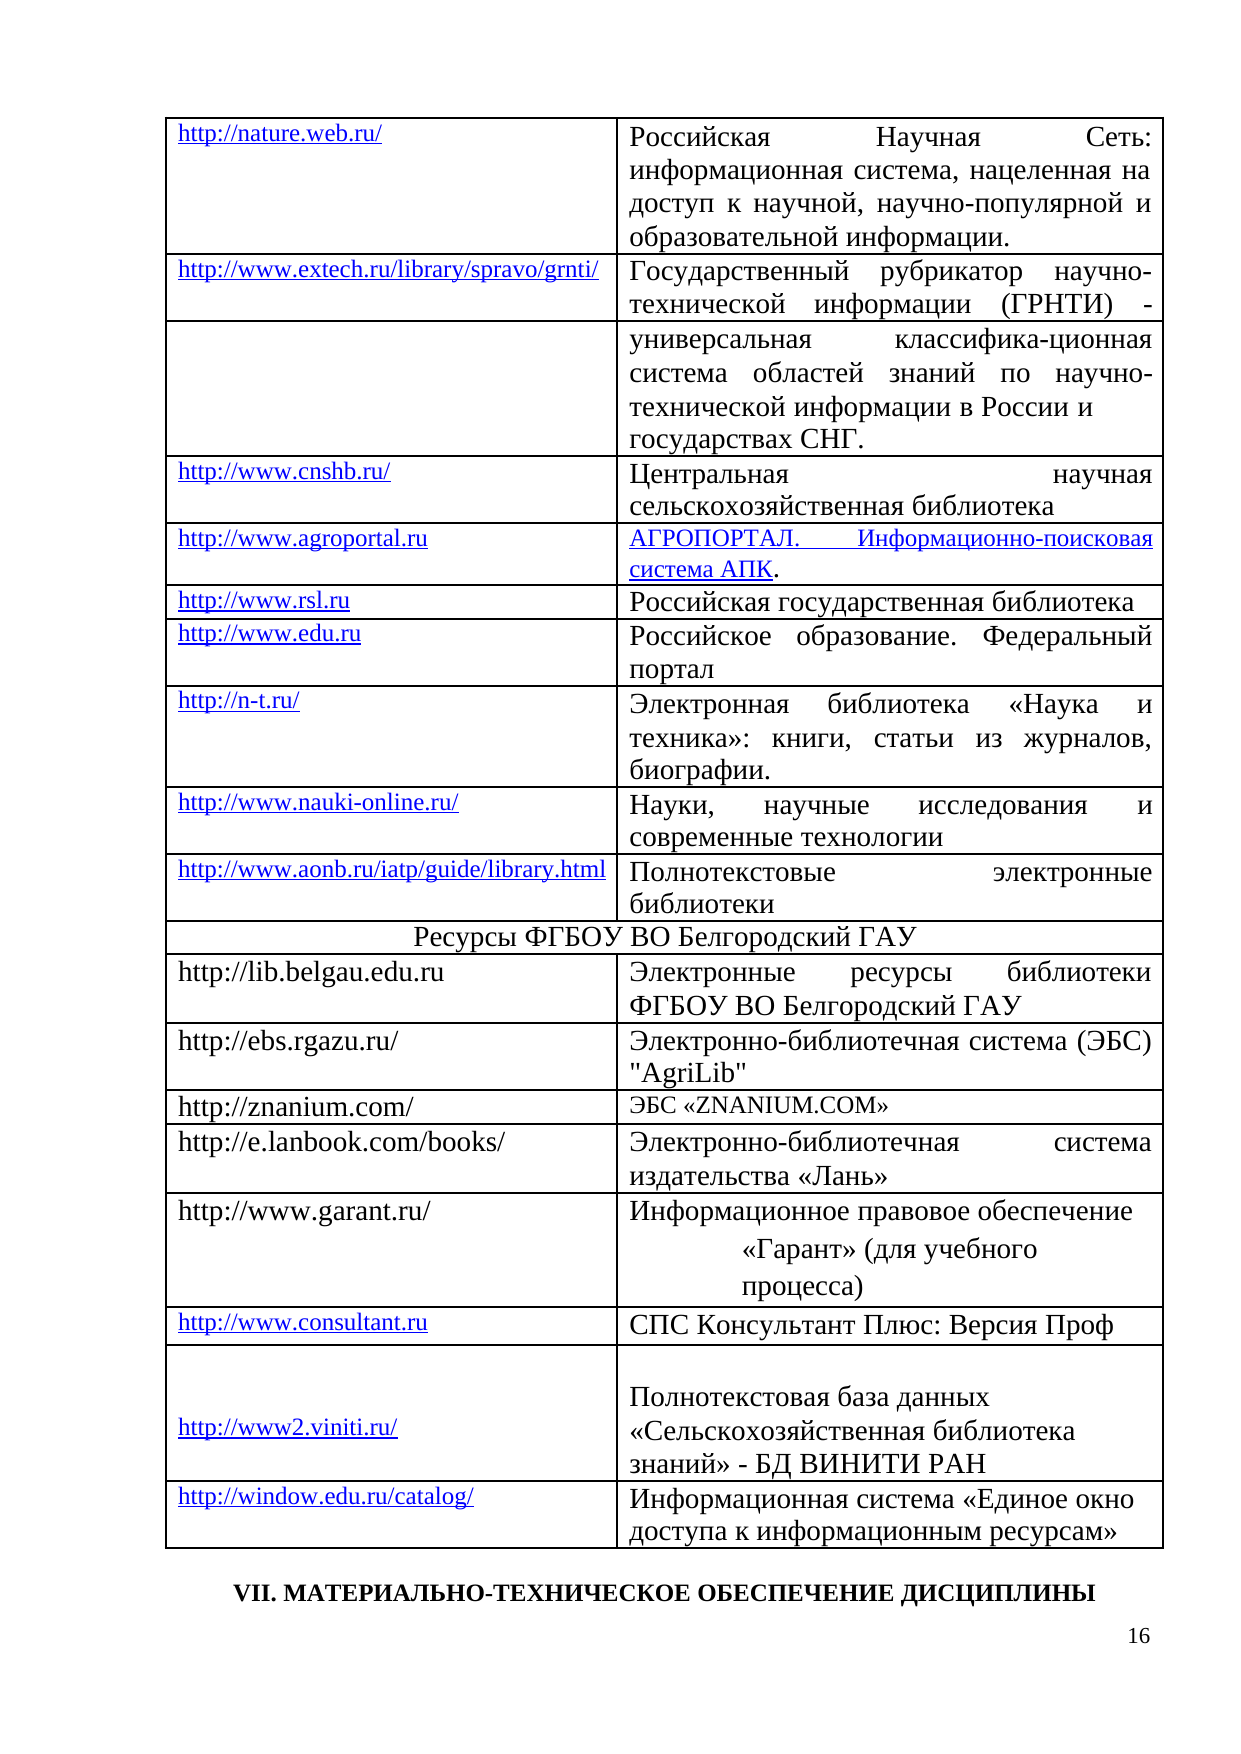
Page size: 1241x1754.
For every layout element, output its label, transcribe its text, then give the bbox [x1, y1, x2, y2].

table_cell [167, 322, 616, 455]
table_cell http://www.agroportal.ru [167, 524, 616, 584]
table_cell Полнотекстовая база данных «Сельскохозяйственная библиотека знаний» - БД ВИНИТИ РАН [618, 1346, 1162, 1480]
table_cell АГРОПОРТАЛ. Информационно-поисковая система АПК. [618, 524, 1162, 584]
table_cell http://www2.viniti.ru/ [167, 1346, 616, 1480]
table_cell Российская Научная Сеть: информационная система, нацеленная на доступ к научной, научно-популярной и образовательной информации. [618, 119, 1162, 253]
table_cell http://window.edu.ru/catalog/ [167, 1482, 616, 1547]
table_cell Государственный рубрикатор научно- технической информации (ГРНТИ) - [618, 255, 1162, 319]
table_cell http://lib.belgau.edu.ru [167, 955, 616, 1022]
table_cell Электронные ресурсы библиотеки ФГБОУ ВО Белгородский ГАУ [618, 955, 1162, 1022]
table_cell http://e.lanbook.com/books/ [167, 1125, 616, 1192]
table_cell http://www.aonb.ru/iatp/guide/library.html [167, 855, 616, 919]
table_cell http://www.edu.ru [167, 620, 616, 684]
table_cell http://www.garant.ru/ [167, 1194, 616, 1306]
table_cell http://www.rsl.ru [167, 586, 616, 617]
table_cell Ресурсы ФГБОУ ВО Белгородский ГАУ [167, 922, 1162, 953]
table_cell http://www.cnshb.ru/ [167, 457, 616, 522]
table_cell http://n-t.ru/ [167, 687, 616, 786]
table_cell http://www.nauki-online.ru/ [167, 788, 616, 853]
table_cell Полнотекстовые электронные библиотеки [618, 855, 1162, 919]
table_cell Науки, научные исследования и современные технологии [618, 788, 1162, 853]
table_cell СПС Консультант Плюс: Версия Проф [618, 1308, 1162, 1344]
table_cell Информационное правовое обеспечение «Гарант» (для учебного процесса) [618, 1194, 1162, 1306]
table_cell Российская государственная библиотека [618, 586, 1162, 617]
table_cell http://www.consultant.ru [167, 1308, 616, 1344]
table_cell Электронно-библиотечная система издательства «Лань» [618, 1125, 1162, 1192]
list МАТЕРИАЛЬНО-ТЕХНИЧЕСКОЕ ОБЕСПЕЧЕНИЕ ДИСЦИПЛИНЫ [233, 1578, 1207, 1607]
table_cell универсальная классифика-ционная система областей знаний по научно- технической информации в России и государствах СНГ. [618, 322, 1162, 455]
table_cell Электронно-библиотечная система (ЭБС) "AgriLib" [618, 1024, 1162, 1089]
table_cell http://nature.web.ru/ [167, 119, 616, 253]
table_cell Центральная научная сельскохозяйственная библиотека [618, 457, 1162, 522]
table_cell http://ebs.rgazu.ru/ [167, 1024, 616, 1089]
table_cell ЭБС «ZNANIUM.COM» [618, 1091, 1162, 1122]
table_cell http://znanium.com/ [167, 1091, 616, 1122]
table_cell Информационная система «Единое окно доступа к информационным ресурсам» [618, 1482, 1162, 1547]
table_cell Электронная библиотека «Наука и техника»: книги, статьи из журналов, биографии. [618, 687, 1162, 786]
table_cell http://www.extech.ru/library/spravo/grnti/ [167, 255, 616, 319]
table_cell Российское образование. Федеральный портал [618, 620, 1162, 684]
